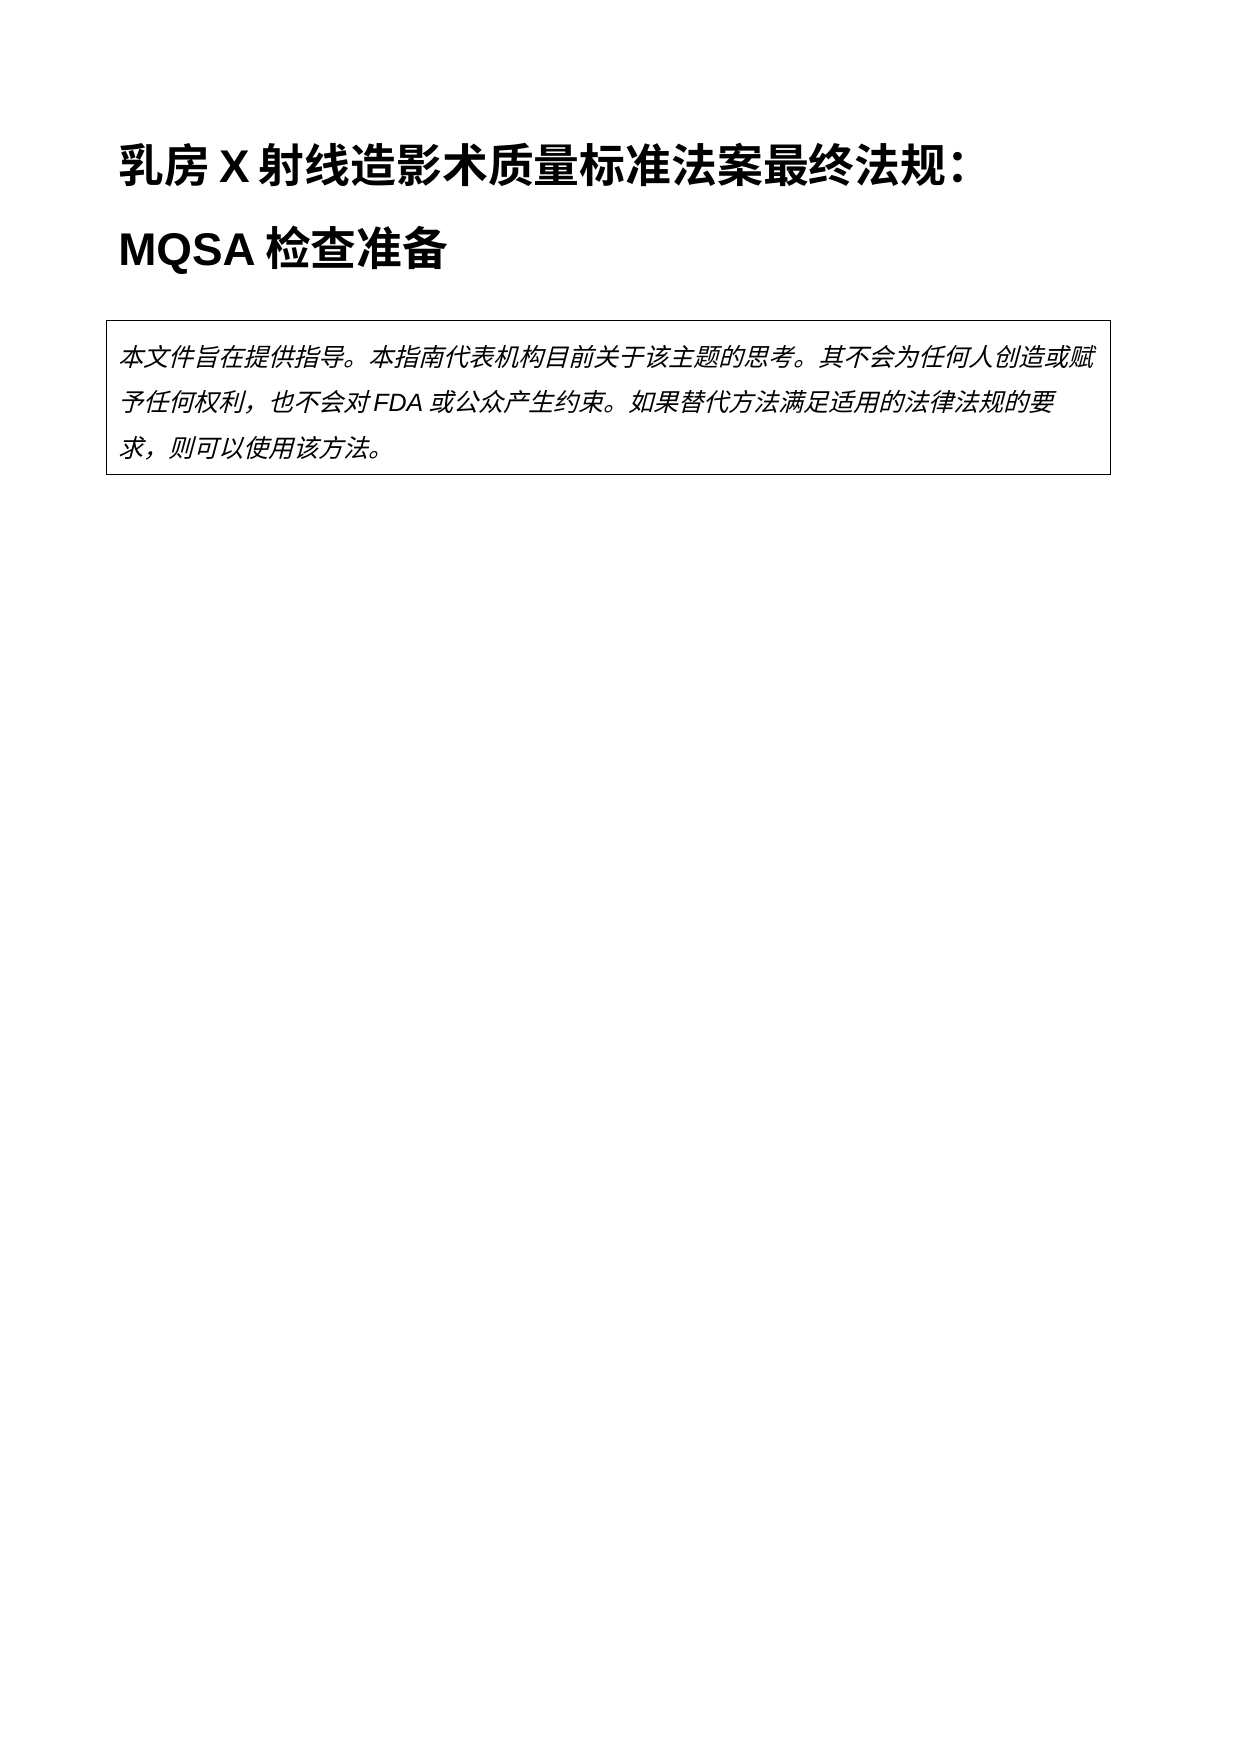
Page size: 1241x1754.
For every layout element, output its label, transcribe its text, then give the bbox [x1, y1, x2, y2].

table_header 本文件旨在提供指导。本指南代表机构目前关于该主题的思考。其不会为任何人创造或赋予任何权利，也不会对FDA或公众产生约束。如果替代方法满足适用的法律法规的要求，则可以使用该方法。 [107, 321, 1110, 474]
text 乳房X射线造影术质量标准法案最终法规：MQSA检查准备 [118, 129, 1122, 279]
